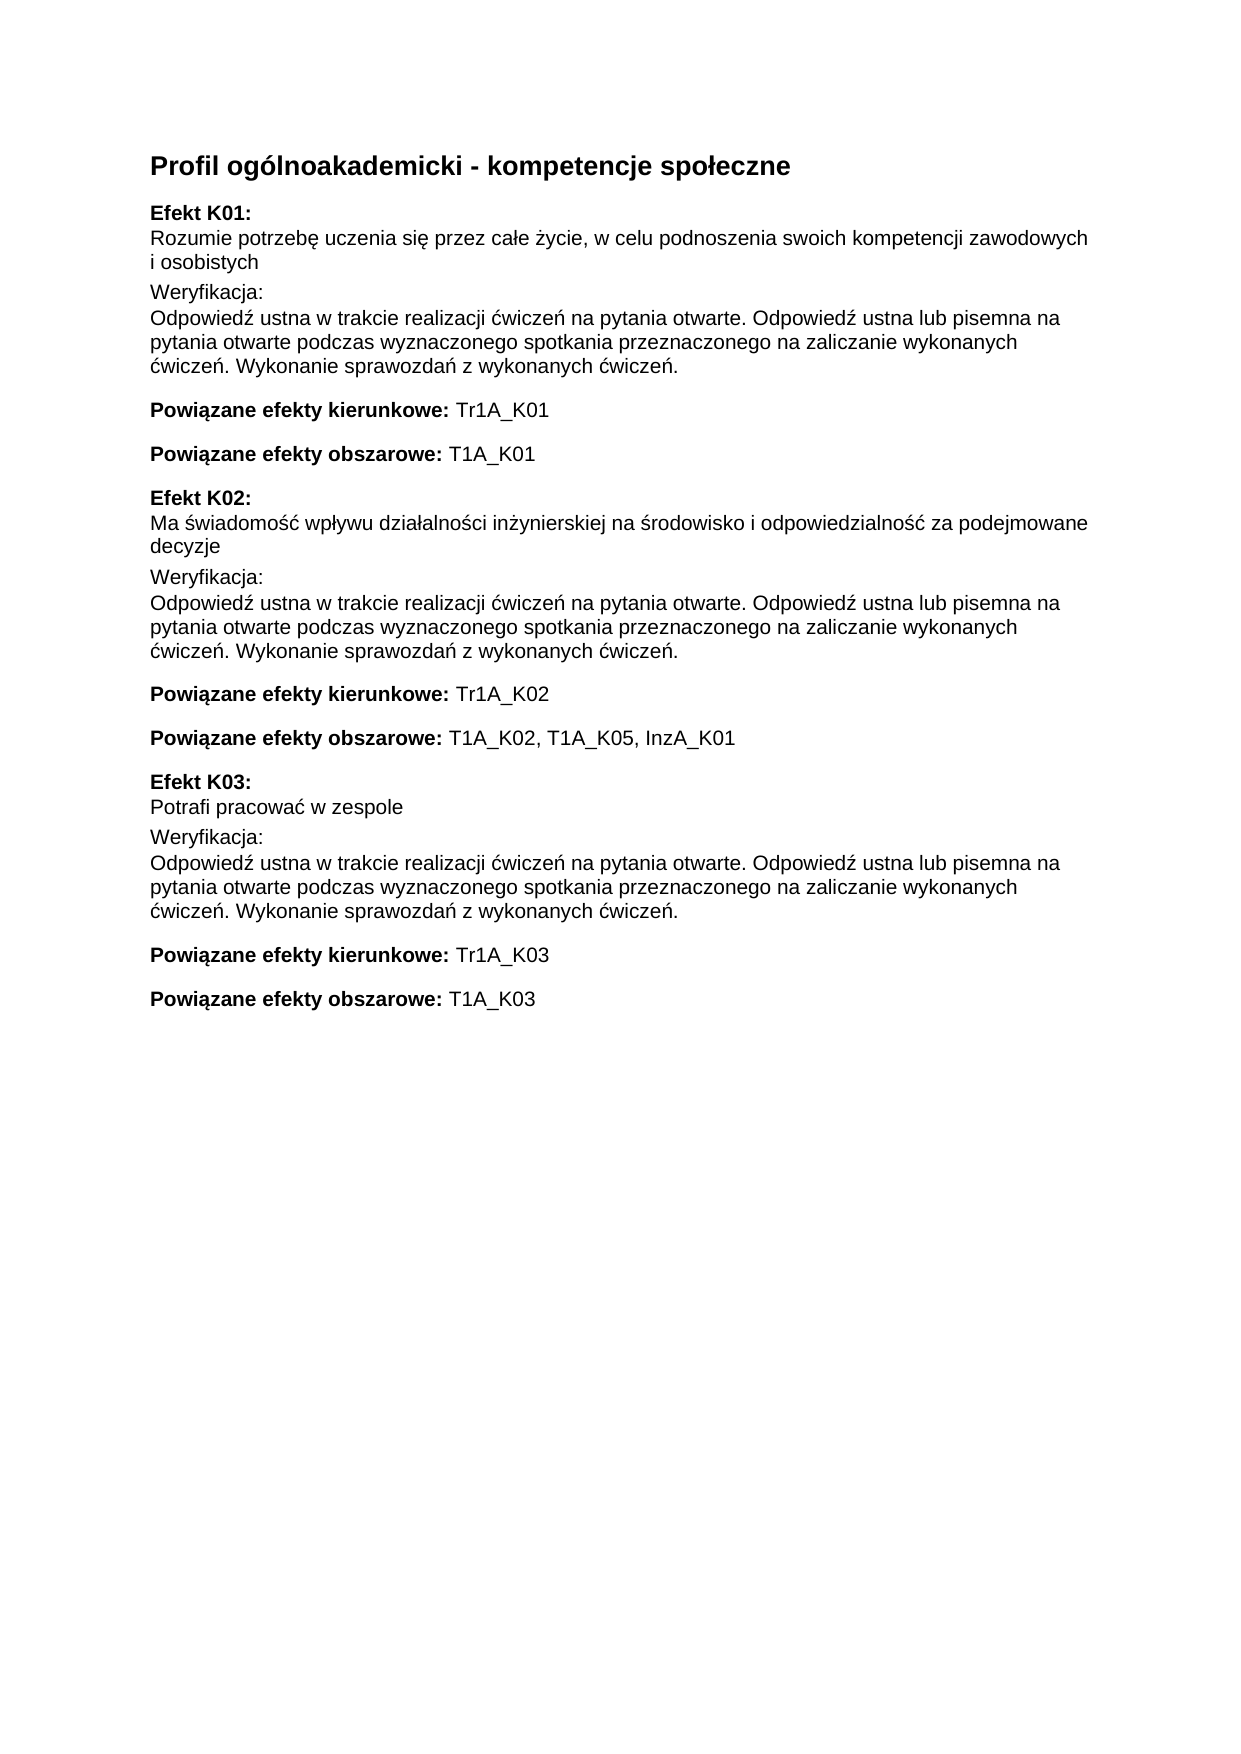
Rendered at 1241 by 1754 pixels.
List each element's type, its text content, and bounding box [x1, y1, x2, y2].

text Ma świadomość wpływu działalności inżynierskiej na środowisko i odpowiedzialność za podejmowane decyzje [150, 510, 1090, 558]
text Efekt K03: [150, 770, 1090, 794]
text Powiązane efekty obszarowe: T1A_K01 [150, 442, 1090, 466]
text Weryfikacja: [150, 280, 1090, 304]
text Powiązane efekty kierunkowe: Tr1A_K03 [150, 943, 1090, 967]
text Powiązane efekty obszarowe: T1A_K02, T1A_K05, InzA_K01 [150, 726, 1090, 750]
text Powiązane efekty kierunkowe: Tr1A_K01 [150, 398, 1090, 422]
subtitle Profil ogólnoakademicki - kompetencje społeczne [150, 150, 1090, 181]
text Powiązane efekty obszarowe: T1A_K03 [150, 986, 1090, 1010]
text Efekt K01: [150, 201, 1090, 225]
text Rozumie potrzebę uczenia się przez całe życie, w celu podnoszenia swoich kompetencji zawodowych i osobistych [150, 226, 1090, 274]
text Efekt K02: [150, 485, 1090, 509]
text Weryfikacja: [150, 564, 1090, 588]
text Potrafi pracować w zespole [150, 795, 1090, 819]
text Weryfikacja: [150, 825, 1090, 849]
text Powiązane efekty kierunkowe: Tr1A_K02 [150, 682, 1090, 706]
